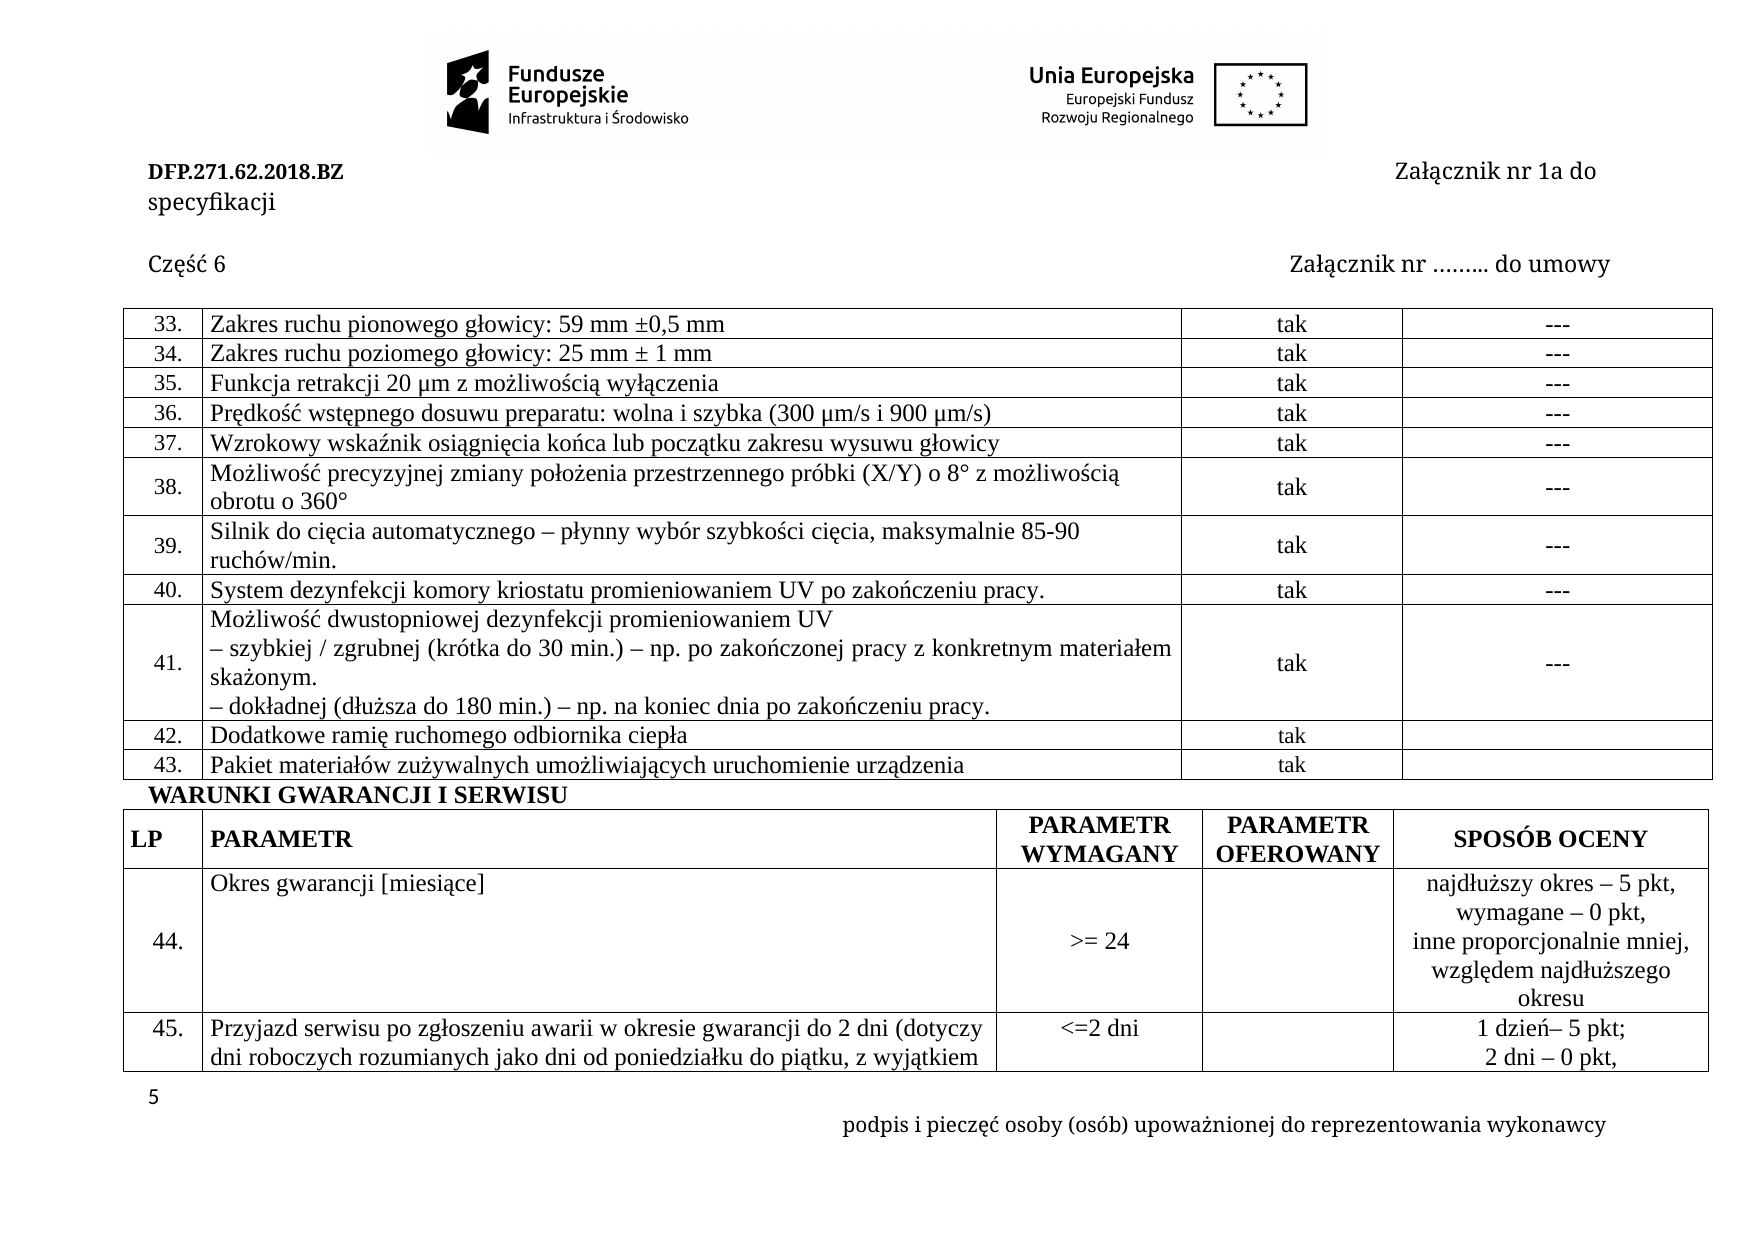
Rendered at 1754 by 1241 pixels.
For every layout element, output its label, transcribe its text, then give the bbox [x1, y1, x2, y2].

table_cell Możliwość dwustopniowej dezynfekcji promieniowaniem UV – szybkiej / zgrubnej (krótka do 30 min.) – np. po zakończonej pracy z konkretnym materiałem skażonym. – dokładnej (dłuższa do 180 min.) – np. na koniec dnia po zakończeniu pracy. [203, 605, 1181, 719]
table_cell [124, 398, 202, 427]
table_cell Możliwość precyzyjnej zmiany położenia przestrzennego próbki (X/Y) o 8° z możliwością obrotu o 360° [203, 458, 1181, 515]
table_cell [124, 1013, 202, 1071]
table_cell tak [1182, 575, 1402, 603]
table_cell [1203, 1013, 1393, 1071]
table_cell [124, 605, 202, 719]
table_cell [124, 428, 202, 457]
table_cell tak [1182, 721, 1402, 749]
table_cell [124, 721, 202, 749]
table_cell 1 dzień– 5 pkt; 2 dni – 0 pkt, [1394, 1013, 1708, 1071]
table_cell --- [1403, 398, 1712, 427]
picture [426, 29, 1328, 155]
table_cell Zakres ruchu pionowego głowicy: 59 mm ±0,5 mm [203, 309, 1181, 337]
table_cell Pakiet materiałów zużywalnych umożliwiających uruchomienie urządzenia [203, 750, 1181, 779]
table_cell [124, 339, 202, 367]
table_cell tak [1182, 368, 1402, 397]
table_cell --- [1403, 605, 1712, 719]
table_header LP [124, 810, 202, 867]
table_cell [124, 458, 202, 515]
table_header PARAMETR OFEROWANY [1203, 810, 1393, 867]
table_header PARAMETR [203, 810, 996, 867]
table_cell Funkcja retrakcji 20 μm z możliwością wyłączenia [203, 368, 1181, 397]
table_cell [124, 575, 202, 603]
table_cell [124, 309, 202, 337]
table_cell tak [1182, 605, 1402, 719]
table_cell --- [1403, 575, 1712, 603]
table_cell Wzrokowy wskaźnik osiągnięcia końca lub początku zakresu wysuwu głowicy [203, 428, 1181, 457]
table_cell tak [1182, 309, 1402, 337]
table_cell Okres gwarancji [miesiące] [203, 869, 996, 1012]
table_cell najdłuższy okres – 5 pkt, wymagane – 0 pkt, inne proporcjonalnie mniej, względem najdłuższego okresu [1394, 869, 1708, 1012]
text WARUNKI GWARANCJI I SERWISU [148, 780, 1606, 809]
table_cell --- [1403, 428, 1712, 457]
table_cell --- [1403, 458, 1712, 515]
table_cell tak [1182, 516, 1402, 574]
table_cell [124, 516, 202, 574]
table_cell >= 24 [997, 869, 1202, 1012]
table_cell tak [1182, 339, 1402, 367]
table_cell tak [1182, 428, 1402, 457]
table_cell --- [1403, 368, 1712, 397]
table_cell --- [1403, 339, 1712, 367]
table_cell System dezynfekcji komory kriostatu promieniowaniem UV po zakończeniu pracy. [203, 575, 1181, 603]
table_cell Zakres ruchu poziomego głowicy: 25 mm ± 1 mm [203, 339, 1181, 367]
table_cell --- [1403, 516, 1712, 574]
table_cell tak [1182, 750, 1402, 779]
table_header SPOSÓB OCENY [1394, 810, 1708, 867]
table_cell [124, 750, 202, 779]
table_cell tak [1182, 458, 1402, 515]
table_cell Silnik do cięcia automatycznego – płynny wybór szybkości cięcia, maksymalnie 85-90 ruchów/min. [203, 516, 1181, 574]
table_cell [124, 368, 202, 397]
table_cell tak [1182, 398, 1402, 427]
table_cell --- [1403, 309, 1712, 337]
table_cell <=2 dni [997, 1013, 1202, 1071]
table_cell [1203, 869, 1393, 1012]
table_cell Dodatkowe ramię ruchomego odbiornika ciepła [203, 721, 1181, 749]
table_cell [124, 869, 202, 1012]
table_cell Prędkość wstępnego dosuwu preparatu: wolna i szybka (300 μm/s i 900 μm/s) [203, 398, 1181, 427]
table_cell [1403, 721, 1712, 749]
table_header PARAMETR WYMAGANY [997, 810, 1202, 867]
table_cell [1403, 750, 1712, 779]
